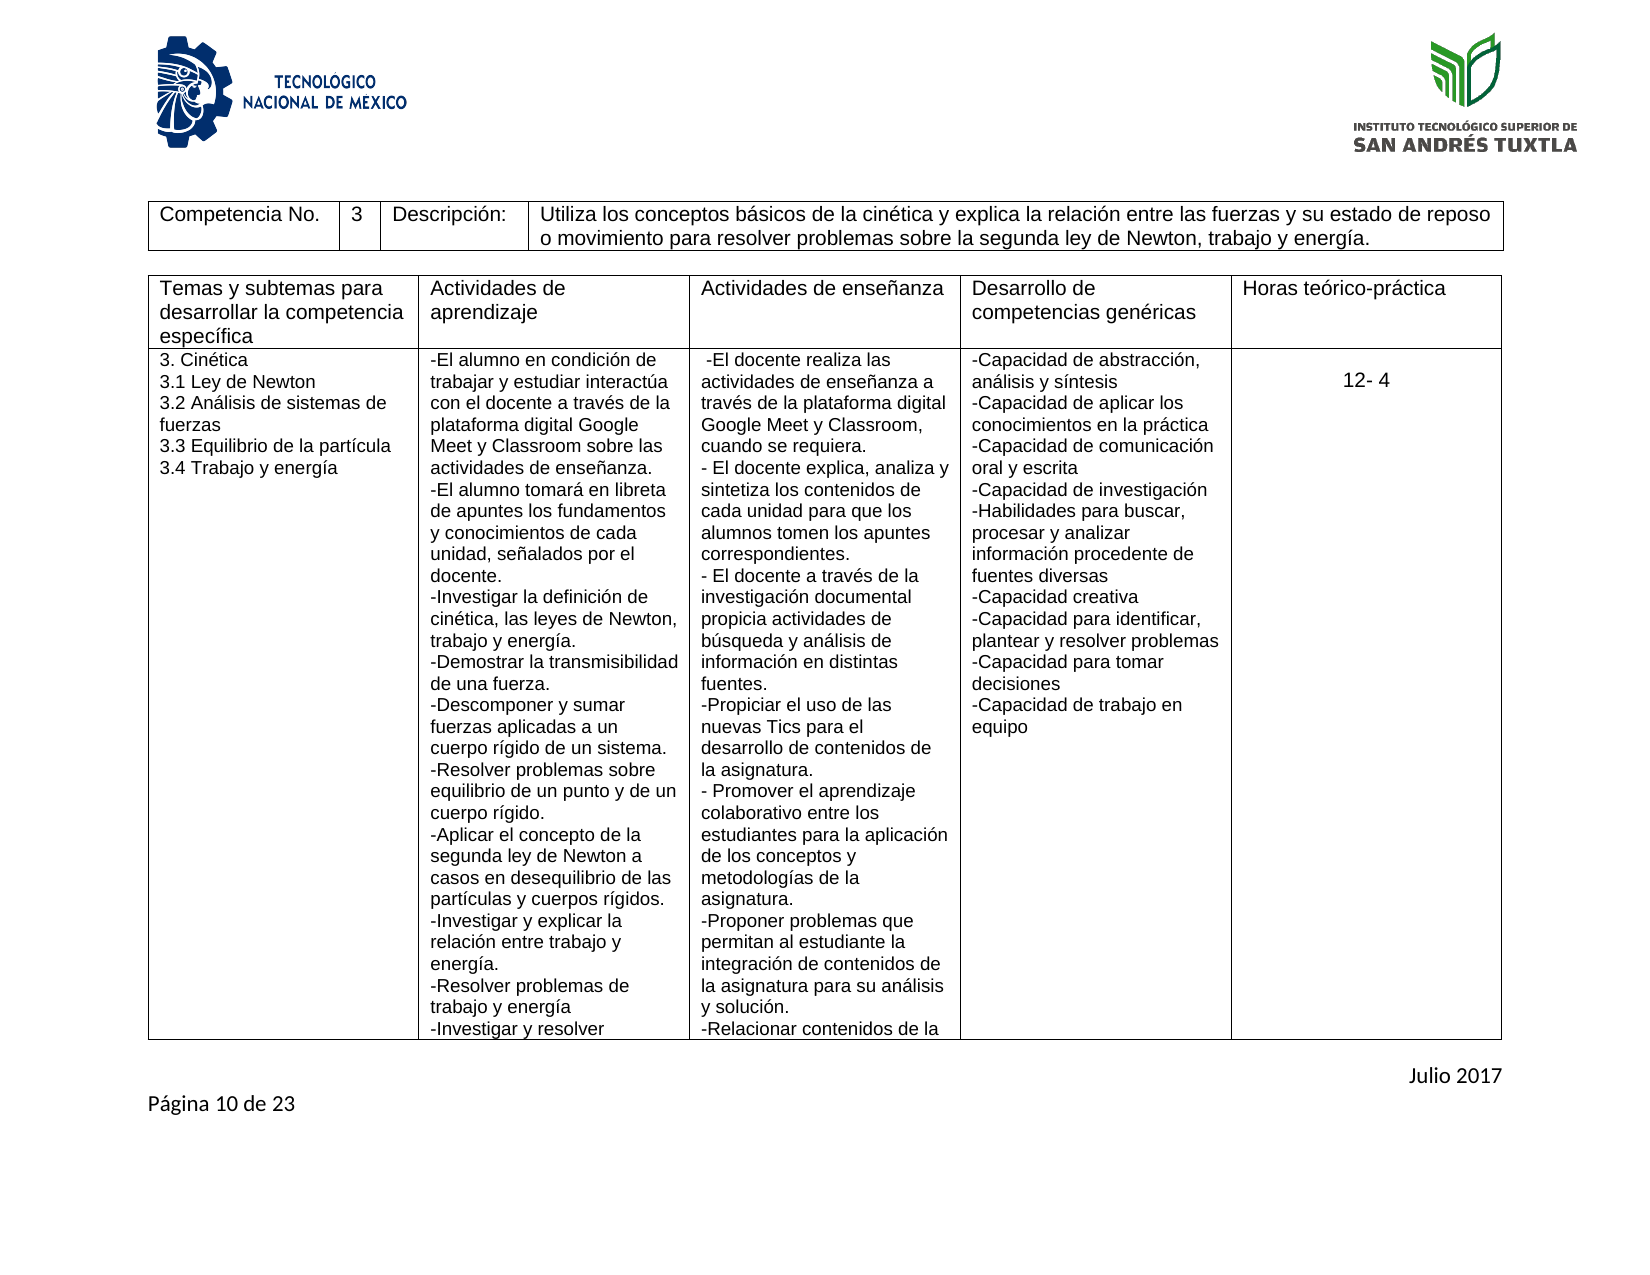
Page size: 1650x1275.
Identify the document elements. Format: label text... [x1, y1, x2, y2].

table_header Horas teórico-práctica [1232, 276, 1501, 348]
table_header Descripción: [381, 202, 528, 250]
table_header Temas y subtemas para desarrollar la competencia específica [149, 276, 418, 348]
table_cell 3. Cinética 3.1 Ley de Newton 3.2 Análisis de sistemas de fuerzas 3.3 Equilibrio de la partícula 3.4 Trabajo y energía [149, 349, 418, 1039]
picture [1354, 32, 1577, 152]
picture [147, 32, 416, 152]
table_header Desarrollo de competencias genéricas [961, 276, 1231, 348]
table_header Actividades de enseñanza [690, 276, 960, 348]
table_header Actividades de aprendizaje [419, 276, 689, 348]
table_cell 12- 4 [1232, 349, 1501, 1039]
table_header Utiliza los conceptos básicos de la cinética y explica la relación entre las fuerzas y su estado de reposo o movimiento para resolver problemas sobre la segunda ley de Newton, trabajo y energía. [529, 202, 1503, 250]
table_header Competencia No. [149, 202, 339, 250]
table_header 3 [340, 202, 380, 250]
